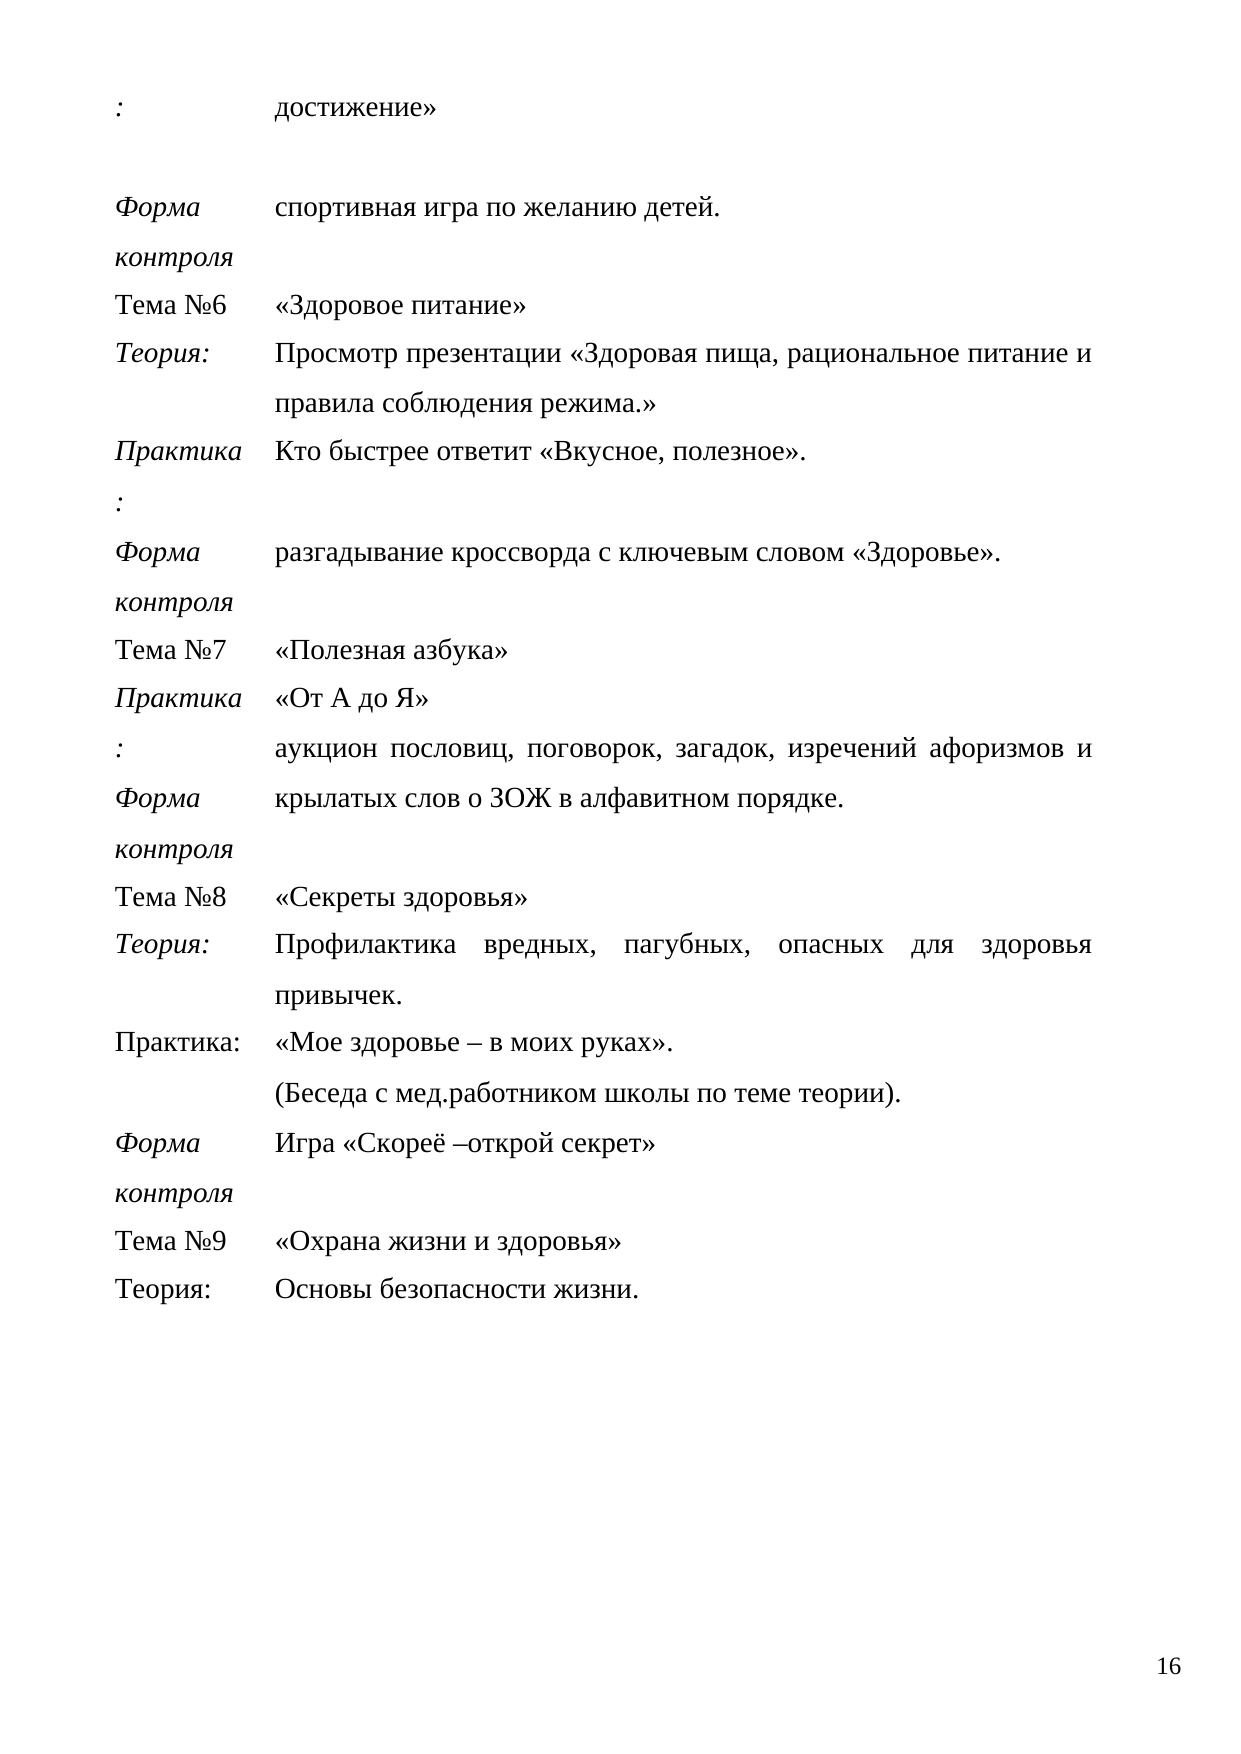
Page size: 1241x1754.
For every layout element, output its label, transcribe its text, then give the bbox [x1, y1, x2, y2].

table_cell Теория: [103, 1271, 263, 1319]
table_cell Теория: [103, 926, 263, 1024]
table_cell Тема №9 [103, 1223, 263, 1271]
table_cell Кто быстрее ответит «Вкусное, полезное». разгадывание кроссворда с ключевым словом «Здоровье». [263, 433, 1104, 632]
table_cell Основы безопасности жизни. [263, 1271, 1104, 1319]
table_cell Тема №6 [103, 288, 263, 335]
table_cell Практика: Форма контроля [103, 433, 263, 632]
table_cell Практика: Форма контроля [103, 680, 263, 879]
table_cell Просмотр презентации «Здоровая пища, рациональное питание и правила соблюдения режима.» [263, 335, 1104, 433]
table_cell «Секреты здоровья» [263, 879, 1104, 926]
table_cell «Здоровое питание» [263, 288, 1104, 335]
table_cell Профилактика вредных, пагубных, опасных для здоровья привычек. [263, 926, 1104, 1024]
table_cell Практика: Форма контроля [103, 1025, 263, 1223]
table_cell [263, 89, 1104, 287]
table_cell Тема №7 [103, 632, 263, 680]
table_cell «От А до Я» аукцион пословиц, поговорок, загадок, изречений афоризмов и крылатых слов о ЗОЖ в алфавитном порядке. [263, 680, 1104, 879]
table_cell «Полезная азбука» [263, 632, 1104, 680]
table_cell «Мое здоровье – в моих руках». (Беседа с мед.работником школы по теме теории). Игра «Скореё –открой секрет» [263, 1025, 1104, 1223]
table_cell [103, 89, 263, 287]
table_cell Тема №8 [103, 879, 263, 926]
table_cell Теория: [103, 335, 263, 433]
table_cell «Охрана жизни и здоровья» [263, 1223, 1104, 1271]
